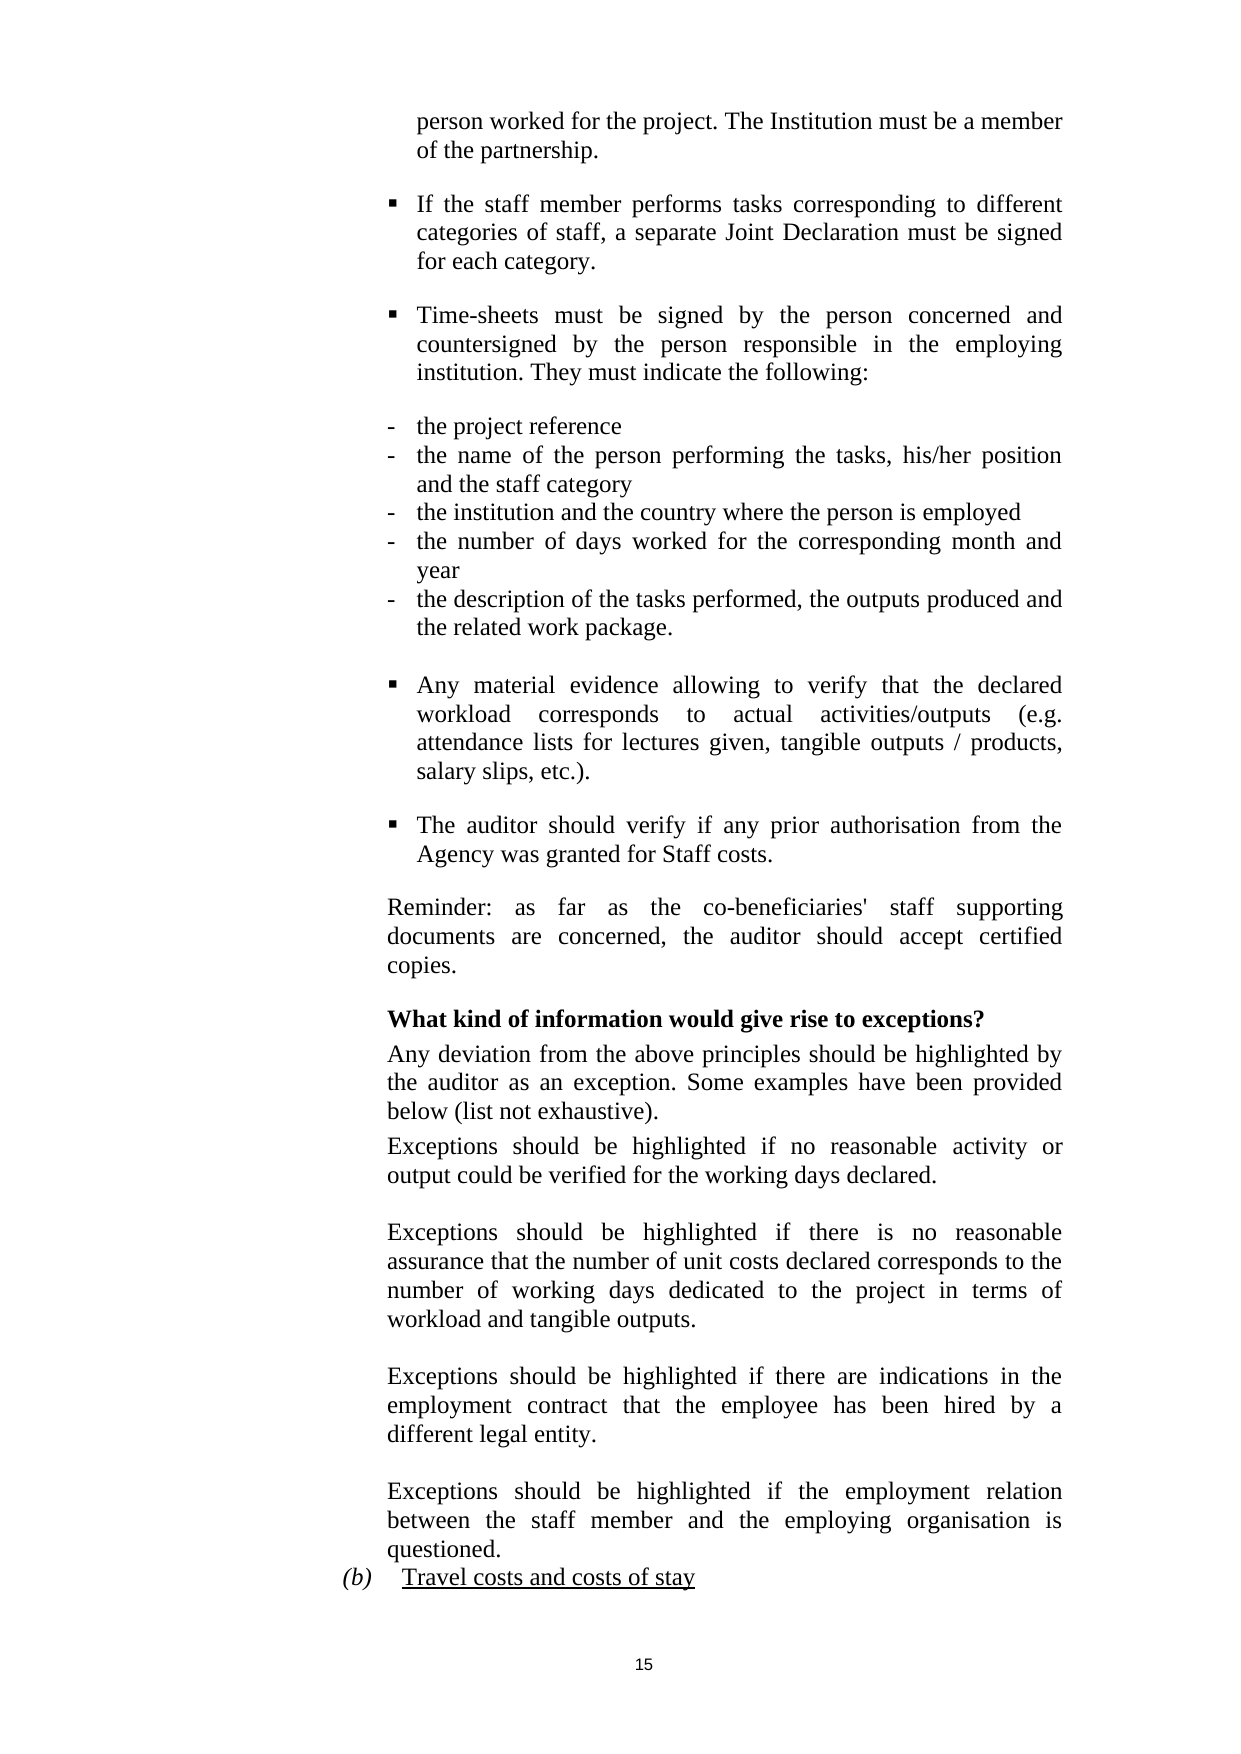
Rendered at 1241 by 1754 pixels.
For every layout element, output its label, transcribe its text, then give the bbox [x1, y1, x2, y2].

list What kind of information would give rise to exceptions? [387, 1004, 1063, 1032]
list Reminder: as far as the co-beneficiaries' staff supporting documents are concerned, the auditor should accept certified copies. [387, 892, 1063, 979]
list the name of the person performing the tasks, his/her position and the staff category [387, 440, 1063, 497]
list If the staff member performs tasks corresponding to different categories of staff, a separate Joint Declaration must be signed for each category. [387, 189, 1063, 275]
list Any deviation from the above principles should be highlighted by the auditor as an exception. Some examples have been provided below (list not exhaustive). [387, 1039, 1063, 1125]
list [387, 106, 1063, 164]
list The auditor should verify if any prior authorisation from the Agency was granted for Staff costs. [387, 810, 1063, 867]
list Time-sheets must be signed by the person concerned and countersigned by the person responsible in the employing institution. They must indicate the following: [387, 300, 1063, 386]
list the description of the tasks performed, the outputs produced and the related work package. [387, 584, 1063, 641]
list Exceptions should be highlighted if the employment relation between the staff member and the employing organisation is questioned. [387, 1476, 1063, 1562]
list the number of days worked for the corresponding month and year [387, 526, 1063, 584]
list the project reference [387, 411, 1063, 440]
list Travel costs and costs of stay [342, 1562, 1063, 1591]
list Exceptions should be highlighted if there are indications in the employment contract that the employee has been hired by a different legal entity. [387, 1361, 1063, 1447]
list Any material evidence allowing to verify that the declared workload corresponds to actual activities/outputs (e.g. attendance lists for lectures given, tangible outputs / products, salary slips, etc.). [387, 670, 1063, 785]
list the institution and the country where the person is employed [387, 497, 1063, 526]
list Exceptions should be highlighted if there is no reasonable assurance that the number of unit costs declared corresponds to the number of working days dedicated to the project in terms of workload and tangible outputs. [387, 1217, 1063, 1332]
list Exceptions should be highlighted if no reasonable activity or output could be verified for the working days declared. [387, 1131, 1063, 1189]
